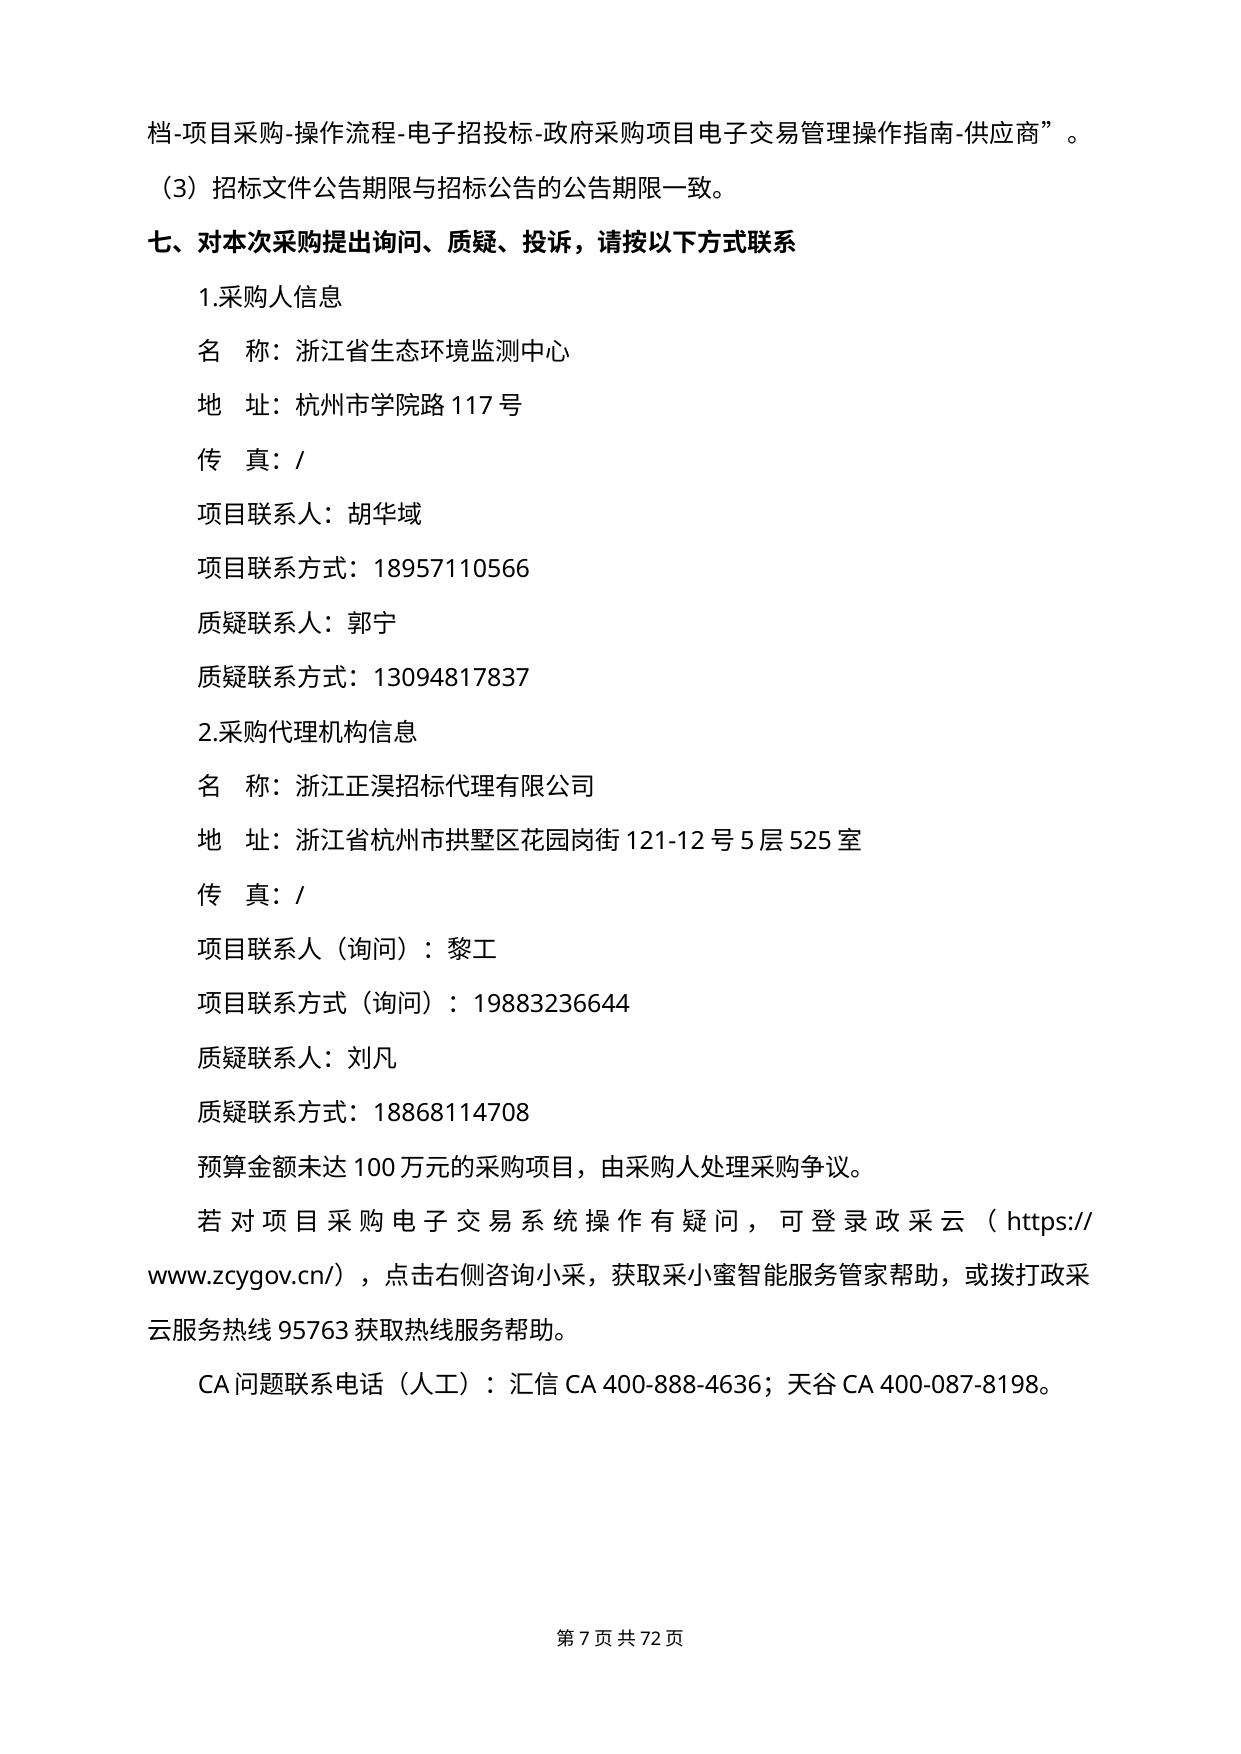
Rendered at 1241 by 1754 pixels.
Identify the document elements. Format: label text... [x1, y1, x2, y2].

text 地 址：杭州市学院路117号 [148, 386, 1092, 422]
text 传 真：/ [148, 440, 1092, 476]
text 质疑联系人：郭宁 [148, 603, 1092, 639]
text 名 称：浙江省生态环境监测中心 [148, 331, 1092, 368]
text 名 称：浙江正淏招标代理有限公司 [148, 766, 1092, 803]
text 质疑联系人：刘凡 [148, 1038, 1092, 1074]
text 质疑联系方式：13094817837 [148, 658, 1092, 694]
text 预算金额未达100万元的采购项目，由采购人处理采购争议。 [148, 1147, 1092, 1183]
text 若对项目采购电子交易系统操作有疑问，可登录政采云（https://www.zcygov.cn/），点击右侧咨询小采，获取采小蜜智能服务管家帮助，或拨打政采云服务热线95763获取热线服务帮助。 [148, 1201, 1092, 1346]
text 项目联系方式（询问）：19883236644 [148, 984, 1092, 1020]
text 1.采购人信息 [148, 277, 1092, 313]
text 2.采购代理机构信息 [148, 712, 1092, 748]
text 地 址：浙江省杭州市拱墅区花园岗街121-12号5层525室 [148, 821, 1092, 857]
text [148, 114, 1092, 204]
text 项目联系人：胡华域 [148, 494, 1092, 531]
text 质疑联系方式：18868114708 [148, 1093, 1092, 1129]
text 七、对本次采购提出询问、质疑、投诉，请按以下方式联系 [148, 223, 1092, 259]
text CA问题联系电话（人工）：汇信CA 400-888-4636；天谷CA 400-087-8198。 [148, 1364, 1092, 1401]
text 项目联系方式：18957110566 [148, 549, 1092, 585]
text 传 真：/ [148, 875, 1092, 911]
text 项目联系人（询问）：黎工 [148, 929, 1092, 966]
